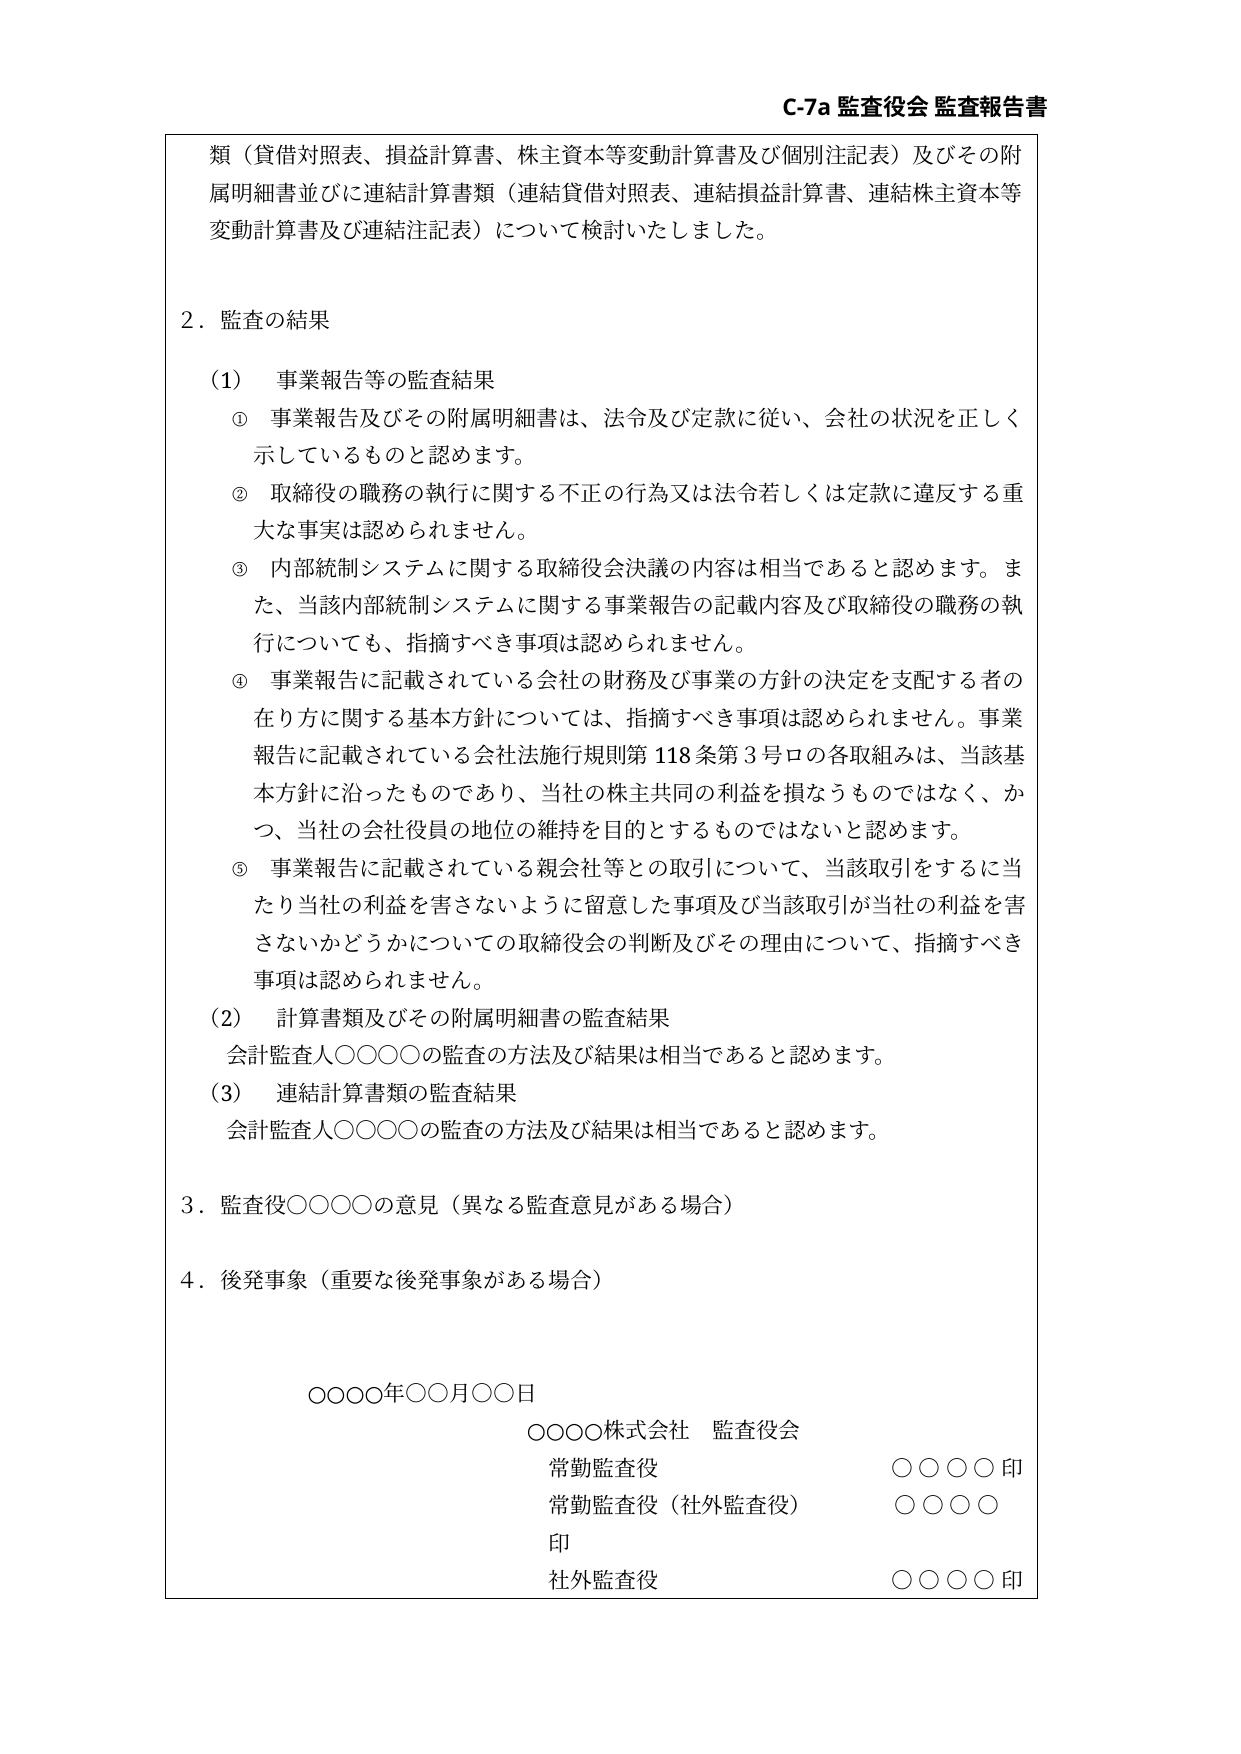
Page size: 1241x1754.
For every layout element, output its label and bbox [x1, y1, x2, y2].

table_header [166, 135, 1037, 1598]
